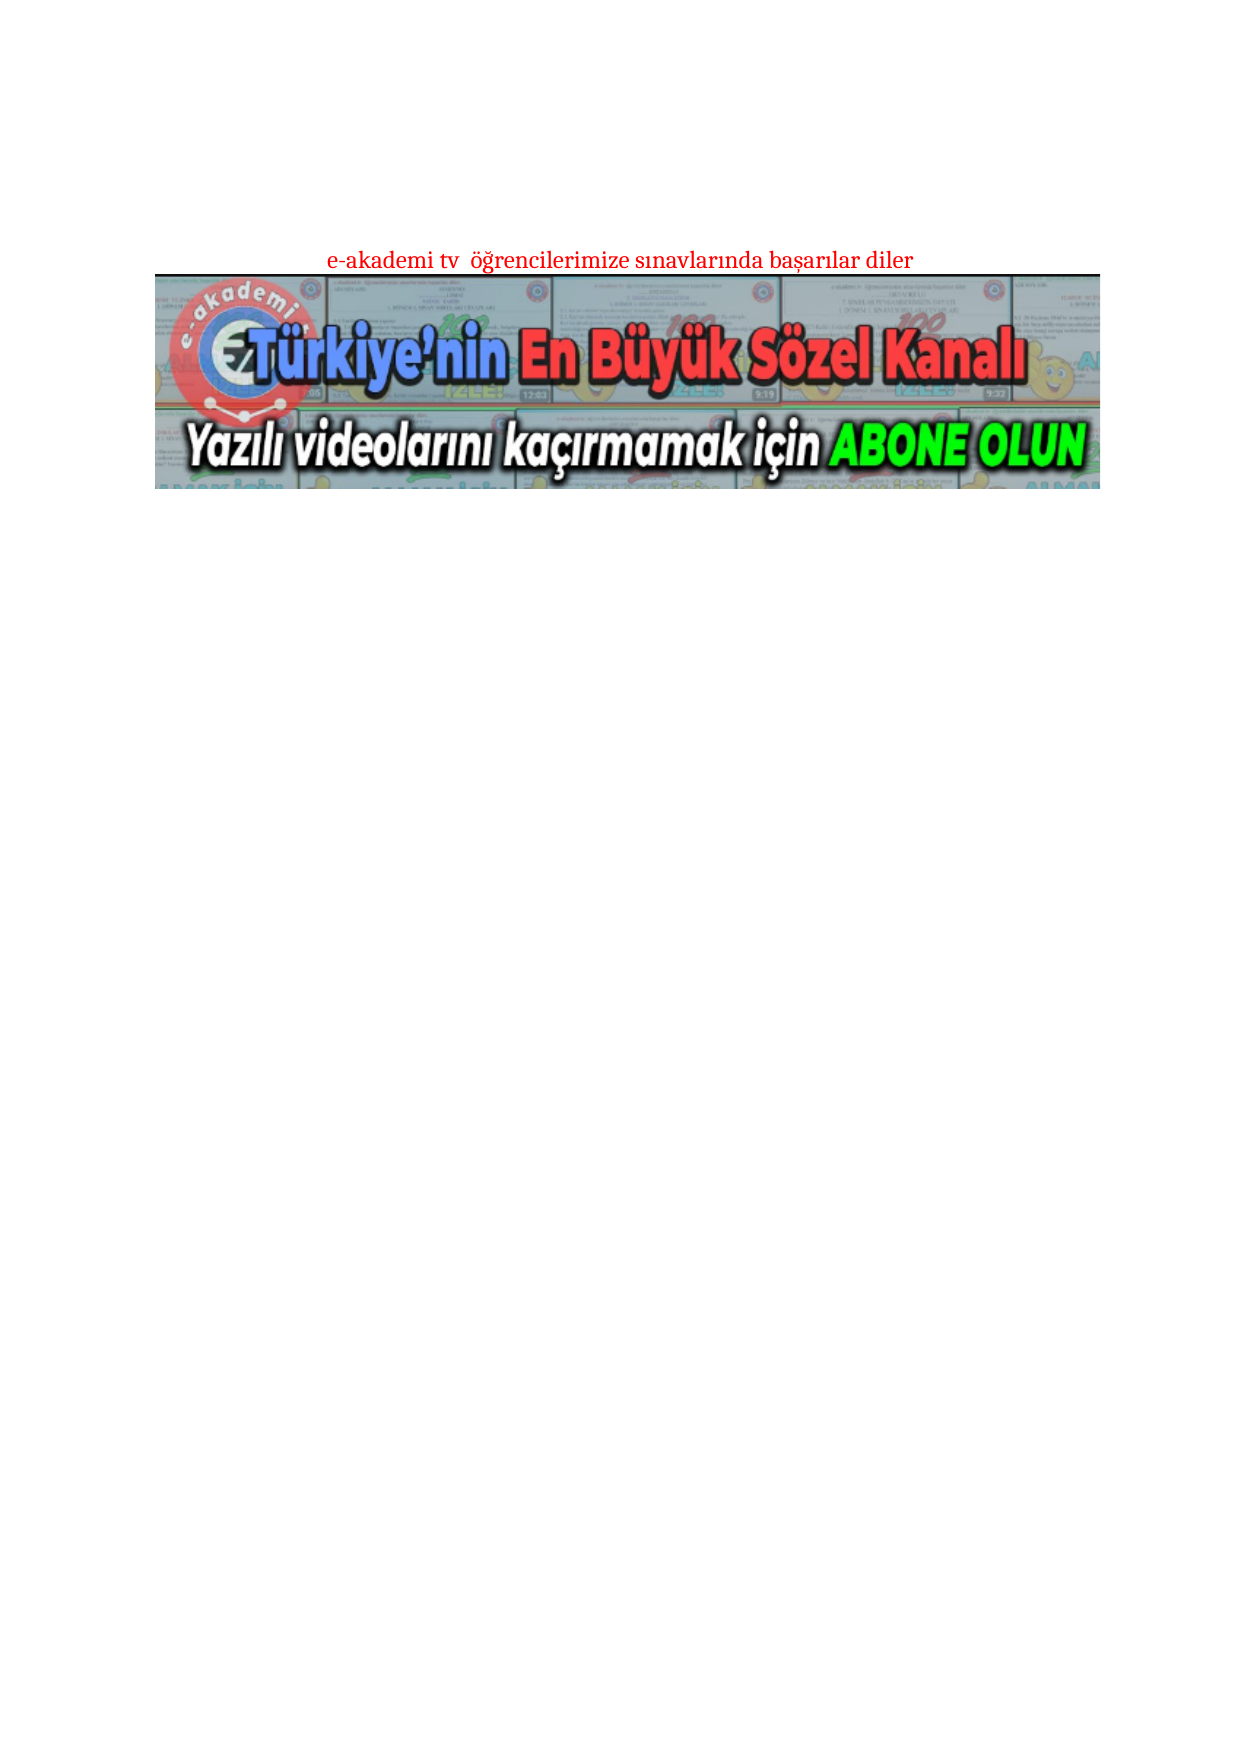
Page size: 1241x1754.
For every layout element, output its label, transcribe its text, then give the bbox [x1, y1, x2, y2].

picture [155, 274, 1101, 489]
text e-akademi tv öğrencilerimize sınavlarında başarılar diler [74, 246, 1167, 274]
